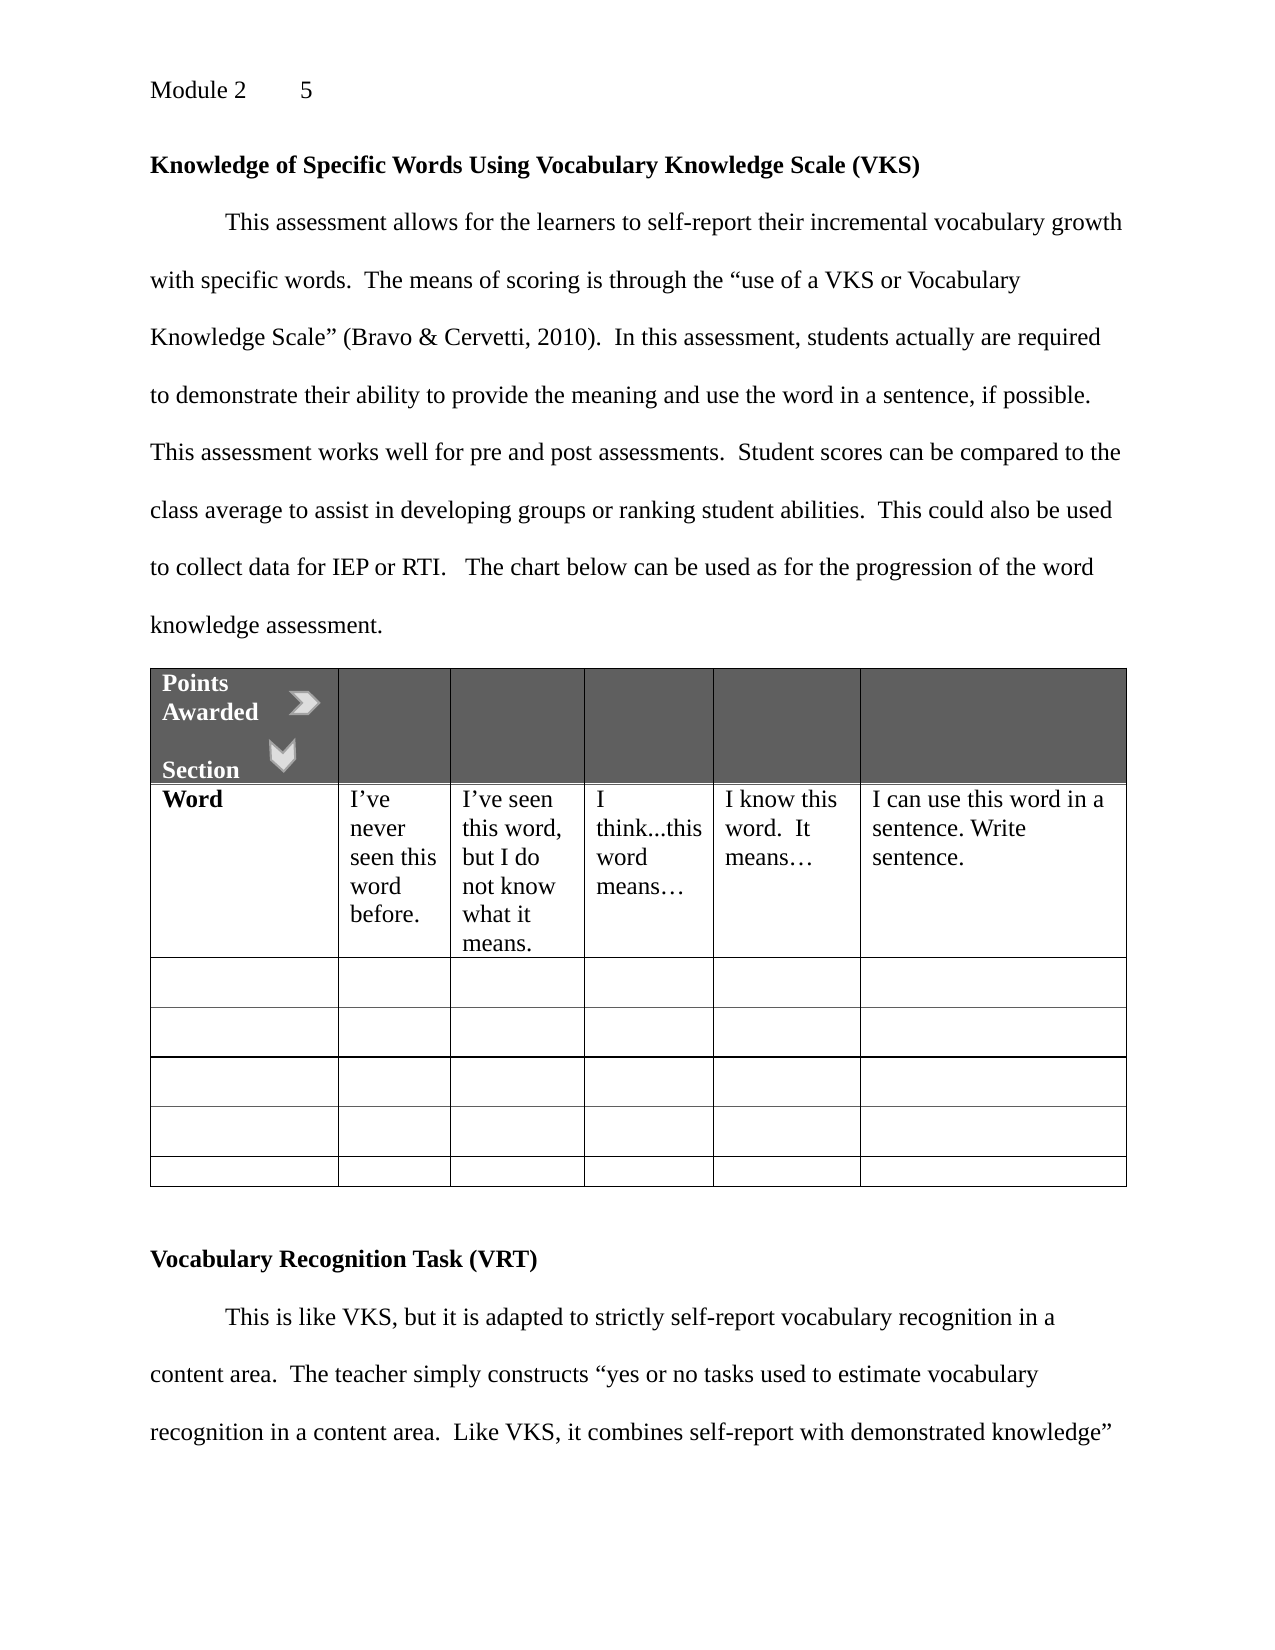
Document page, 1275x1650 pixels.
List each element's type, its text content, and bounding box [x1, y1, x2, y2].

table_cell [151, 958, 338, 1007]
table_cell I’ve seen this word, but I do not know what it means. [451, 785, 584, 957]
table_cell [585, 1008, 713, 1056]
table_cell [861, 1058, 1126, 1106]
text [150, 1302, 1125, 1445]
table_header [451, 669, 584, 783]
table_header [714, 669, 860, 783]
table_cell [339, 1107, 450, 1156]
table_header [861, 669, 1126, 783]
table_header [339, 669, 450, 783]
table_cell [585, 1058, 713, 1106]
table_cell [714, 1157, 860, 1186]
table_cell [451, 958, 584, 1007]
table_cell I know this word. It means… [714, 785, 860, 957]
table_cell [451, 1058, 584, 1106]
table_cell [339, 1058, 450, 1106]
table_cell [151, 1107, 338, 1156]
table_cell I think...this word means… [585, 785, 713, 957]
table_header [585, 669, 713, 783]
table_cell [151, 1058, 338, 1106]
table_cell [861, 1107, 1126, 1156]
text Knowledge of Specific Words Using Vocabulary Knowledge Scale (VKS) [150, 150, 1125, 179]
table_cell [151, 1008, 338, 1056]
table_cell [151, 1157, 338, 1186]
table_cell [714, 1107, 860, 1156]
table_cell I’ve never seen this word before. [339, 785, 450, 957]
table_cell [714, 958, 860, 1007]
table_cell [714, 1058, 860, 1106]
text Vocabulary Recognition Task (VRT) [150, 1244, 1125, 1273]
table_cell [339, 958, 450, 1007]
table_header Points Awarded Section [151, 669, 338, 783]
table_cell [585, 1157, 713, 1186]
table_cell [339, 1157, 450, 1186]
table_cell [451, 1107, 584, 1156]
text This assessment allows for the learners to self-report their incremental vocabulary growth with specific words. The means of scoring is through the “use of a VKS or Vocabulary Knowledge Scale” (Bravo & Cervetti, 2010). In this assessment, students actually are required to demonstrate their ability to provide the meaning and use the word in a sentence, if possible. This assessment works well for pre and post assessments. Student scores can be compared to the class average to assist in developing groups or ranking student abilities. This could also be used to collect data for IEP or RTI. The chart below can be used as for the progression of the word knowledge assessment. [150, 207, 1125, 639]
table_cell Word [151, 785, 338, 957]
table_cell [585, 958, 713, 1007]
table_cell [861, 1008, 1126, 1056]
table_cell [585, 1107, 713, 1156]
table_cell [861, 1157, 1126, 1186]
table_cell [339, 1008, 450, 1056]
table_cell [861, 958, 1126, 1007]
table_cell I can use this word in a sentence. Write sentence. [861, 785, 1126, 957]
table_cell [451, 1008, 584, 1056]
table_cell [714, 1008, 860, 1056]
table_cell [451, 1157, 584, 1186]
